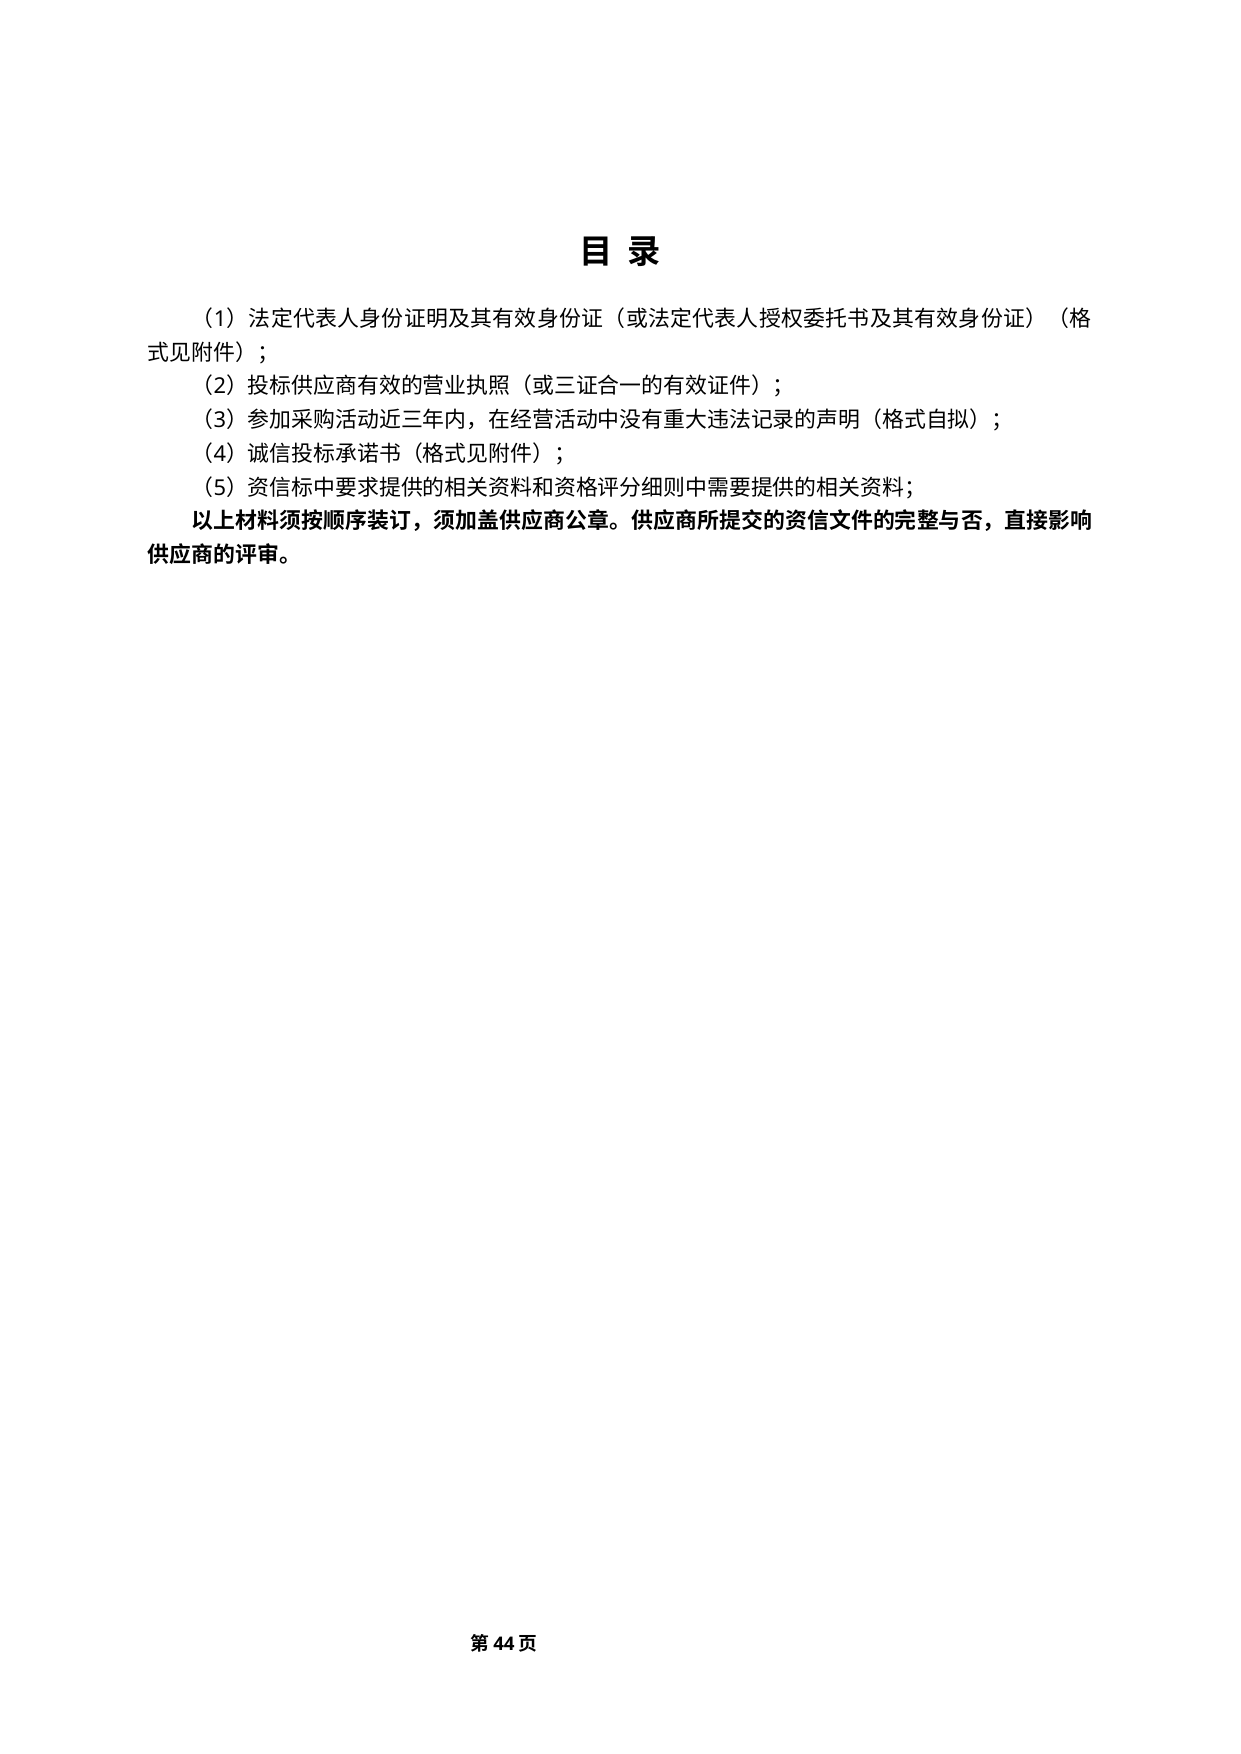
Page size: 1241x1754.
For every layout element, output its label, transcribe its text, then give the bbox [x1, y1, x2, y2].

text （4）诚信投标承诺书（格式见附件）； [148, 435, 1093, 468]
text 以上材料须按顺序装订，须加盖供应商公章。供应商所提交的资信文件的完整与否，直接影响供应商的评审。 [148, 502, 1093, 570]
text （5）资信标中要求提供的相关资料和资格评分细则中需要提供的相关资料； [148, 468, 1093, 502]
text （3）参加采购活动近三年内，在经营活动中没有重大违法记录的声明（格式自拟）； [148, 401, 1093, 435]
text （2）投标供应商有效的营业执照（或三证合一的有效证件）； [148, 367, 1093, 401]
text （1）法定代表人身份证明及其有效身份证（或法定代表人授权委托书及其有效身份证）（格式见附件）； [148, 300, 1093, 367]
text 目 录 [148, 215, 1093, 283]
